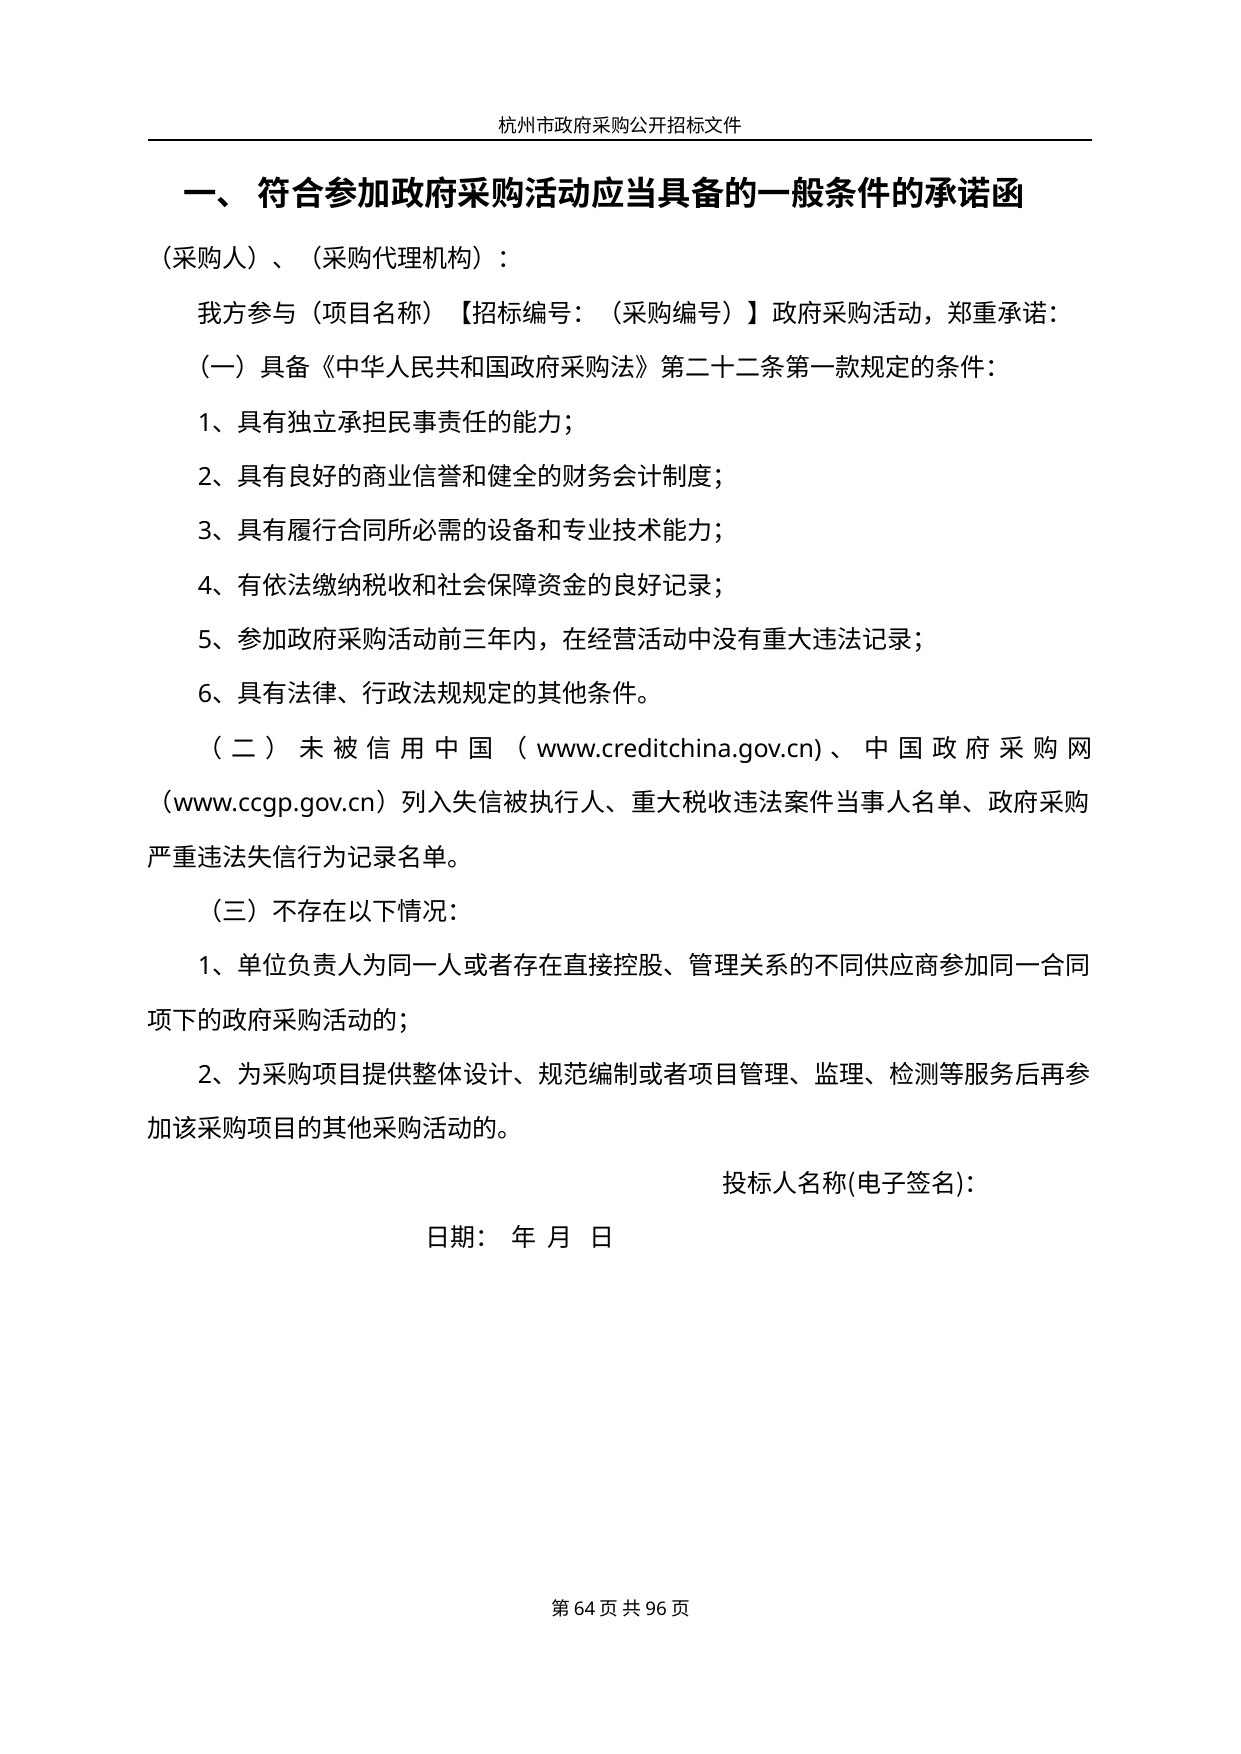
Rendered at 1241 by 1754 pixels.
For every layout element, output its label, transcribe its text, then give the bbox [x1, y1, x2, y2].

text 投标人名称(电子签名)： [148, 1163, 1092, 1199]
text 日期： 年 月 日 [148, 1218, 1092, 1254]
text （一）具备《中华人民共和国政府采购法》第二十二条第一款规定的条件： [148, 348, 1092, 384]
text 1、单位负责人为同一人或者存在直接控股、管理关系的不同供应商参加同一合同项下的政府采购活动的； [148, 946, 1092, 1036]
text （三）不存在以下情况： [148, 891, 1092, 928]
text 1、具有独立承担民事责任的能力； [148, 402, 1092, 438]
text 3、具有履行合同所必需的设备和专业技术能力； [148, 511, 1092, 547]
text （二）未被信用中国（www.creditchina.gov.cn)、中国政府采购网（www.ccgp.gov.cn）列入失信被执行人、重大税收违法案件当事人名单、政府采购严重违法失信行为记录名单。 [148, 728, 1092, 873]
text 2、为采购项目提供整体设计、规范编制或者项目管理、监理、检测等服务后再参加该采购项目的其他采购活动的。 [148, 1054, 1092, 1145]
text 5、参加政府采购活动前三年内，在经营活动中没有重大违法记录； [148, 619, 1092, 656]
text 2、具有良好的商业信誉和健全的财务会计制度； [148, 456, 1092, 493]
text 6、具有法律、行政法规规定的其他条件。 [148, 674, 1092, 710]
text 一、 符合参加政府采购活动应当具备的一般条件的承诺函 [148, 167, 1042, 215]
text 我方参与（项目名称）【招标编号：（采购编号）】政府采购活动，郑重承诺： [148, 293, 1092, 329]
text 4、有依法缴纳税收和社会保障资金的良好记录； [148, 565, 1092, 601]
text （采购人）、（采购代理机构）： [148, 239, 1092, 275]
